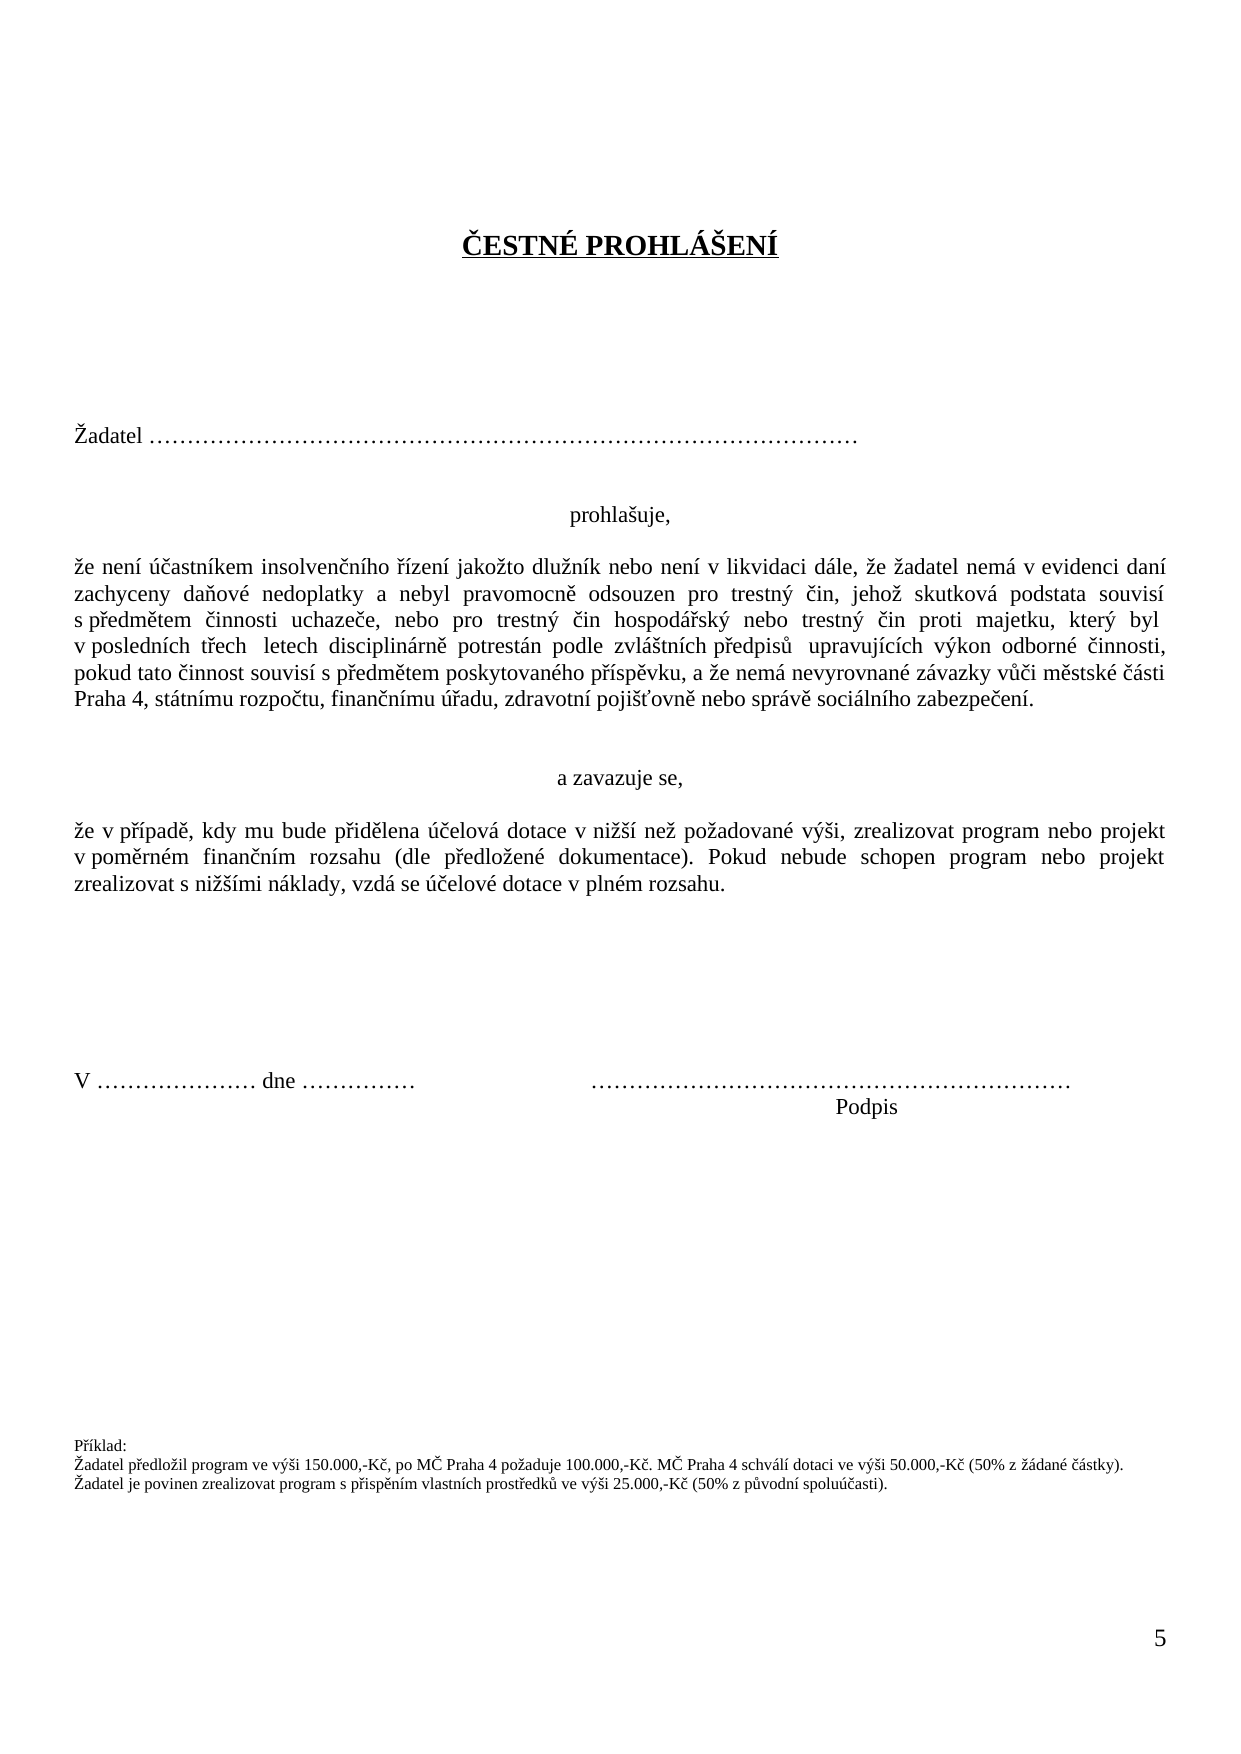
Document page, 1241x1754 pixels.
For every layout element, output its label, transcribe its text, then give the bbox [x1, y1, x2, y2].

text a zavazuje se, [74, 764, 1166, 791]
text Žadatel ………………………………………………………………………………… [74, 422, 1166, 448]
text Příklad: [74, 1436, 1166, 1455]
text Podpis [74, 1093, 1166, 1119]
text prohlašuje, [74, 501, 1166, 527]
text ČESTNÉ PROHLÁŠENÍ [74, 228, 1166, 261]
text že není účastníkem insolvenčního řízení jakožto dlužník nebo není v likvidaci dále, že žadatel nemá v evidenci daní zachyceny daňové nedoplatky a nebyl pravomocně odsouzen pro trestný čin, jehož skutková podstata souvisí s předmětem činnosti uchazeče, nebo pro trestný čin hospodářský nebo trestný čin proti majetku, který byl v posledních třech letech disciplinárně potrestán podle zvláštních předpisů upravujících výkon odborné činnosti, pokud tato činnost souvisí s předmětem poskytovaného příspěvku, a že nemá nevyrovnané závazky vůči městské části Praha 4, státnímu rozpočtu, finančnímu úřadu, zdravotní pojišťovně nebo správě sociálního zabezpečení. [74, 553, 1166, 712]
text že v případě, kdy mu bude přidělena účelová dotace v nižší než požadované výši, zrealizovat program nebo projekt v poměrném finančním rozsahu (dle předložené dokumentace). Pokud nebude schopen program nebo projekt zrealizovat s nižšími náklady, vzdá se účelové dotace v plném rozsahu. [74, 817, 1166, 896]
text V ………………… dne …………… ……………………………………………………… [74, 1067, 1191, 1093]
text Žadatel předložil program ve výši 150.000,-Kč, po MČ Praha 4 požaduje 100.000,-Kč. MČ Praha 4 schválí dotaci ve výši 50.000,-Kč (50% z žádané částky). Žadatel je povinen zrealizovat program s přispěním vlastních prostředků ve výši 25.000,-Kč (50% z původní spoluúčasti). [74, 1455, 1166, 1493]
